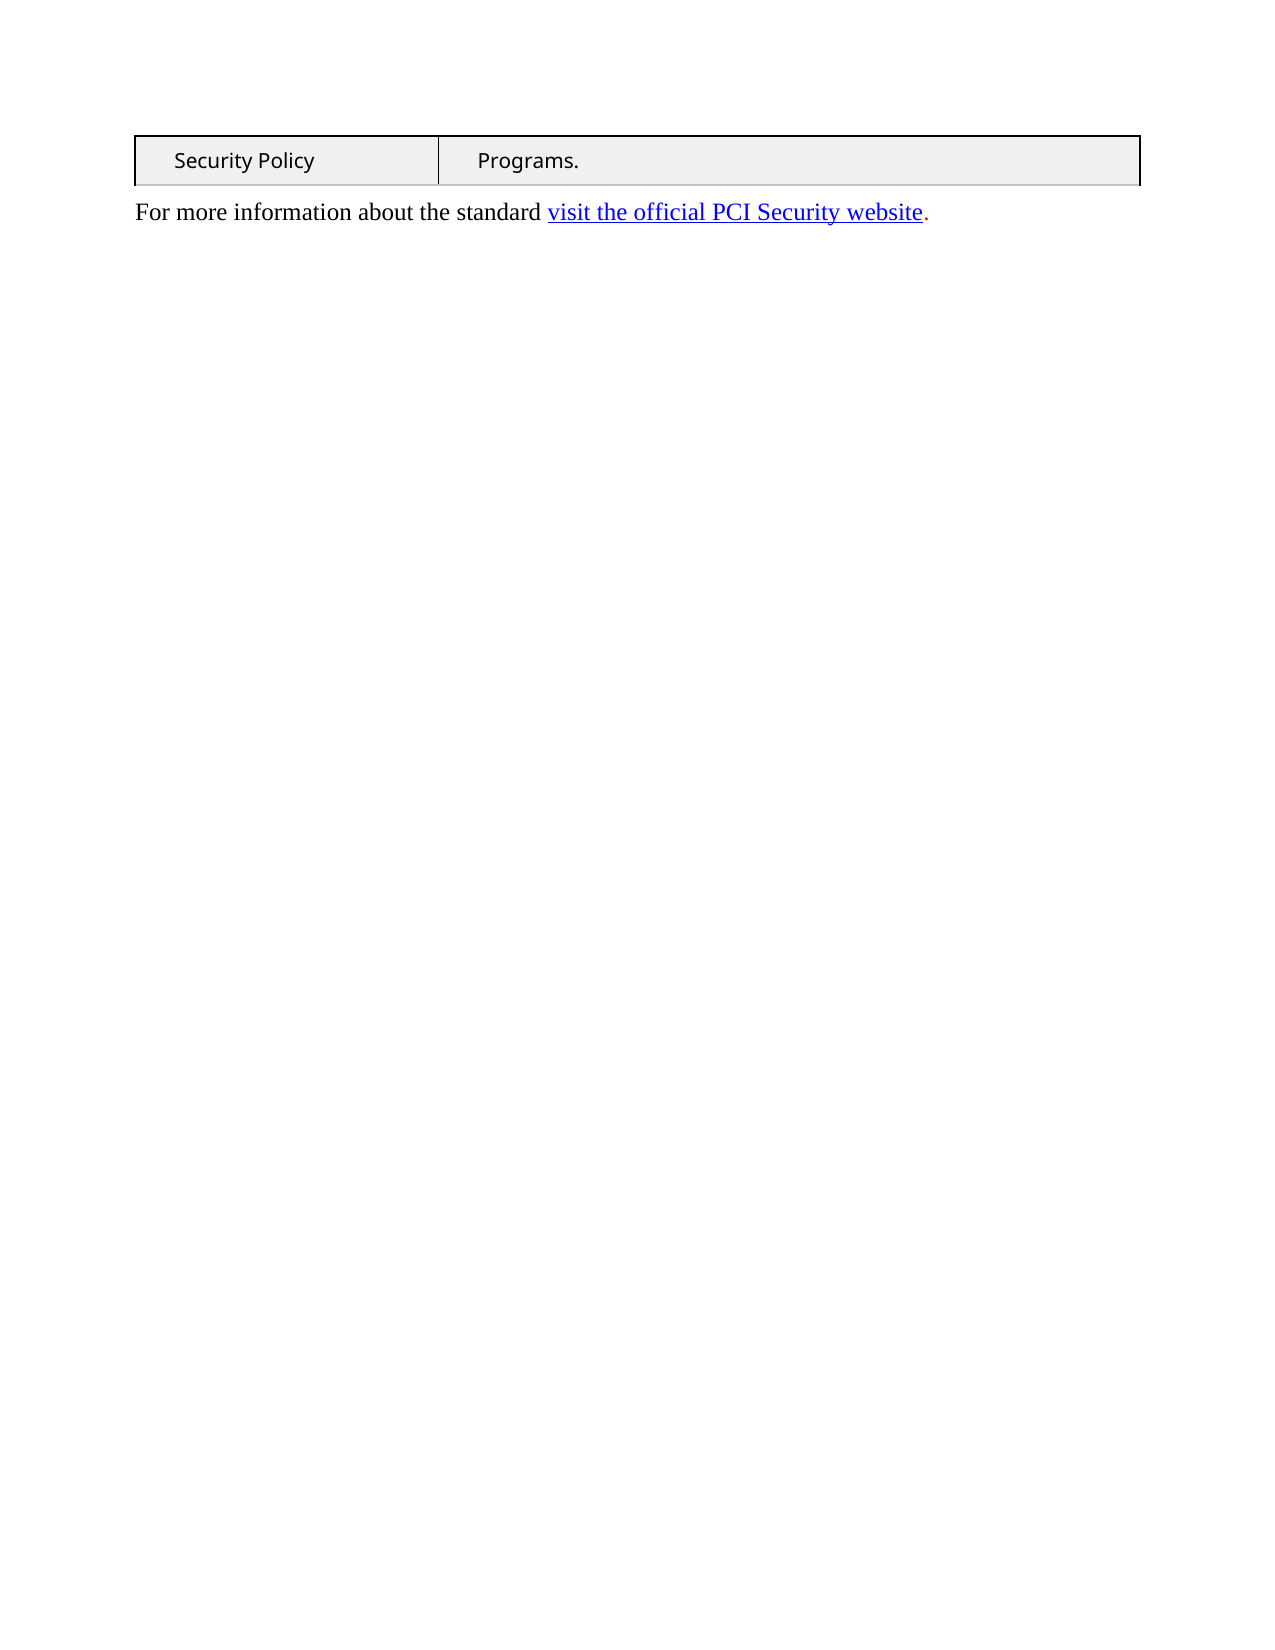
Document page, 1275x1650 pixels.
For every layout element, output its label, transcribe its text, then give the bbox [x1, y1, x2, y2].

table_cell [136, 137, 438, 184]
text For more information about the standard visit the official PCI Security website. [135, 197, 1140, 226]
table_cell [439, 137, 1139, 184]
